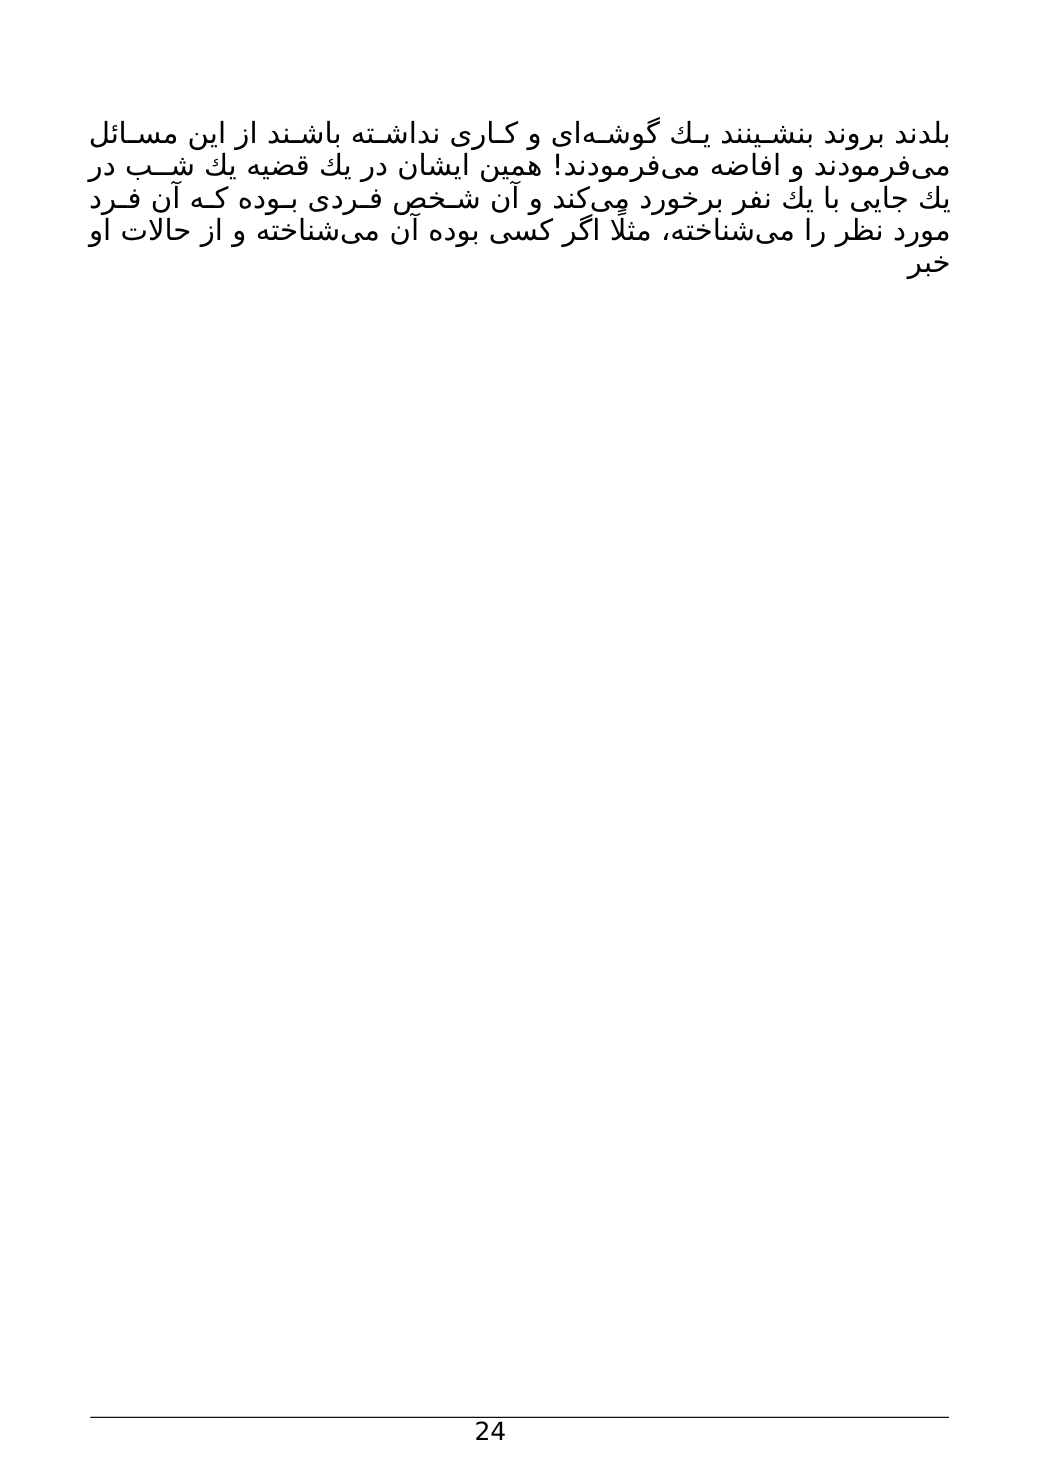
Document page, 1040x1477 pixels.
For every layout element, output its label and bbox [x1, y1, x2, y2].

text [89, 118, 951, 279]
